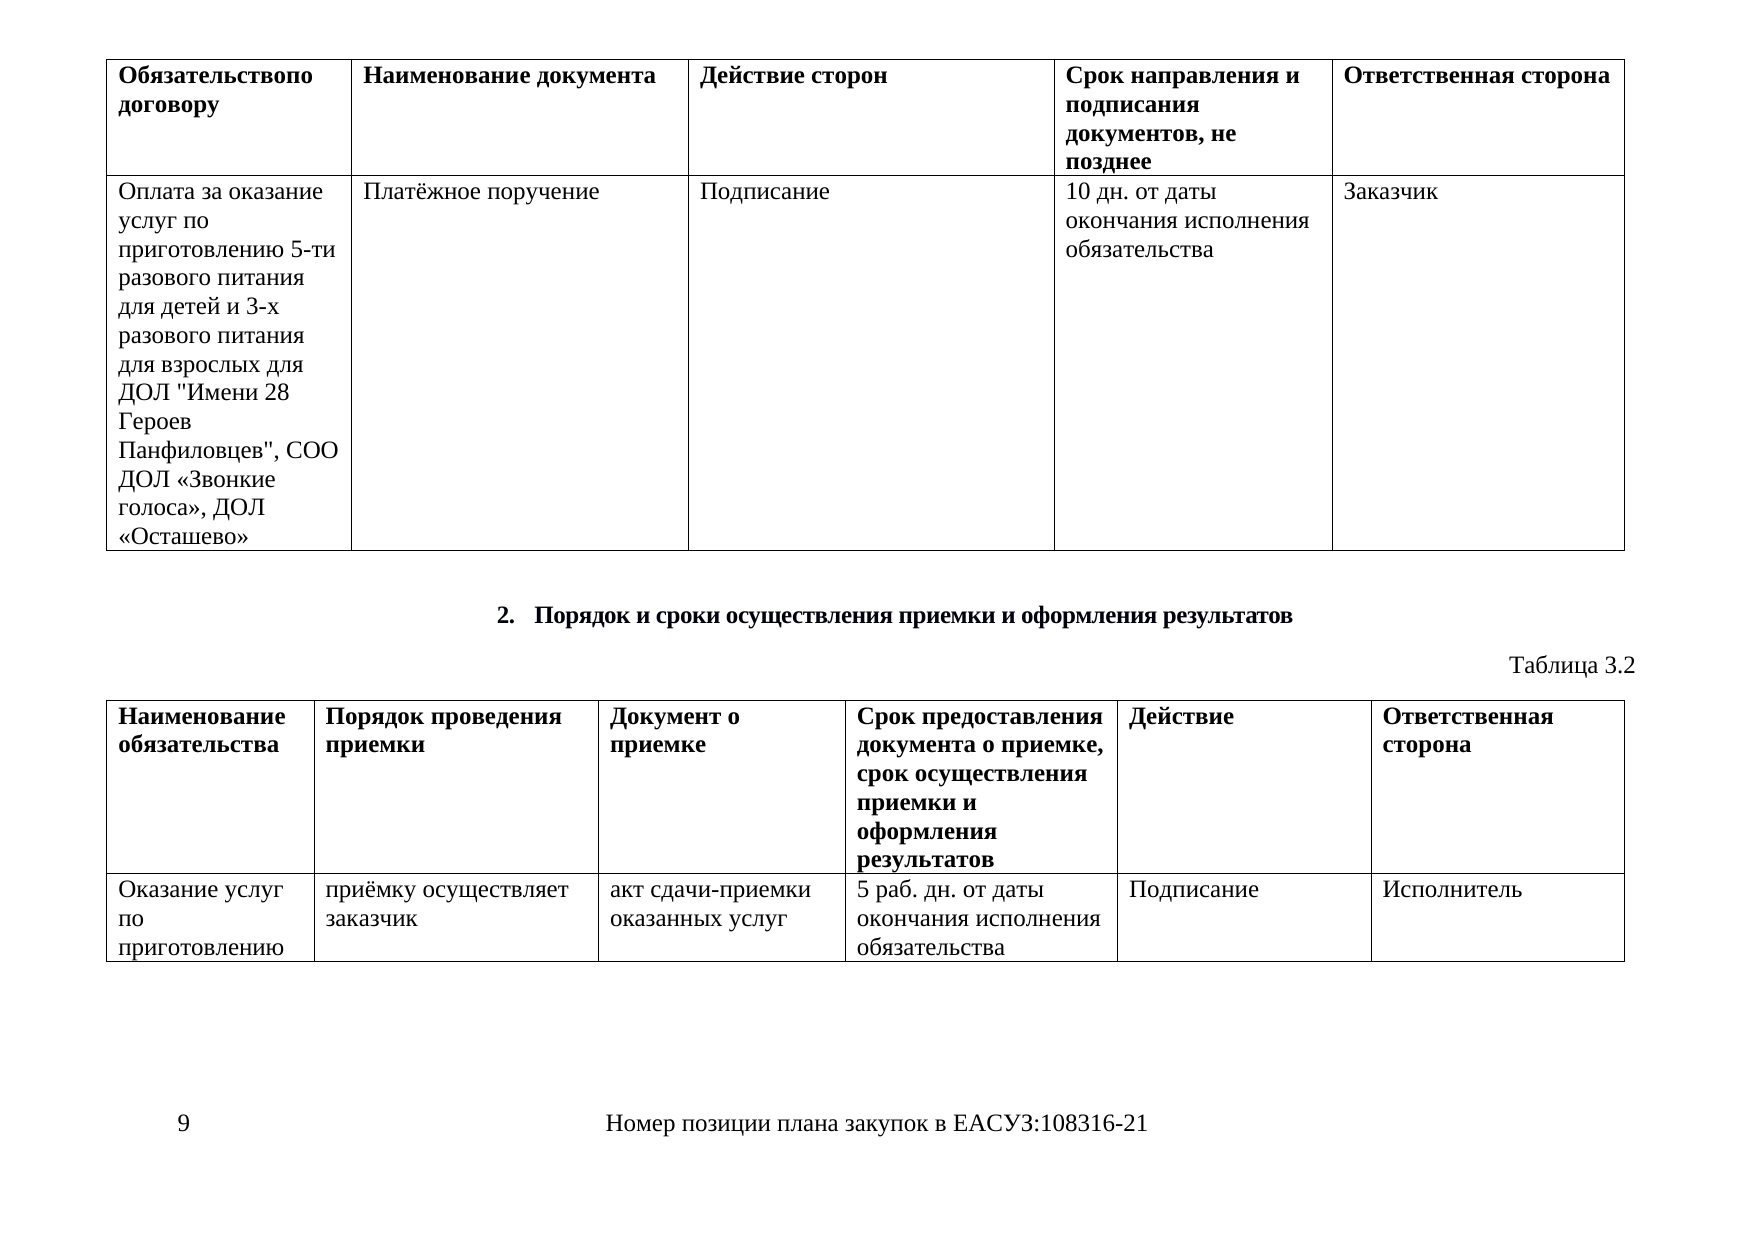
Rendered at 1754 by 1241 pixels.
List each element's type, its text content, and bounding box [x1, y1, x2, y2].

table_cell Исполнитель [1372, 874, 1624, 961]
table_header Документ о приемке [599, 701, 845, 873]
table_cell Подписание [1118, 874, 1371, 961]
table_header Наименование документа [352, 60, 688, 175]
table_cell акт сдачи-приемки оказанных услуг [599, 874, 845, 961]
table_header Ответственная сторона [1333, 60, 1624, 175]
table_header Срок предоставления документа о приемке, срок осуществления приемки и оформления результатов [846, 701, 1117, 873]
table_header Обязательствопо договору [107, 60, 351, 175]
table_cell 10 дн. от даты окончания исполнения обязательства [1055, 176, 1332, 550]
table_cell Заказчик [1333, 176, 1624, 550]
subtitle Порядок и сроки осуществления приемки и оформления результатов [154, 601, 1636, 629]
table_cell Оплата за оказание услуг по приготовлению 5-ти разового питания для детей и 3-х разового питания для взрослых для ДОЛ "Имени 28 Героев Панфиловцев", СОО ДОЛ «Звонкие голоса», ДОЛ «Осташево» [107, 176, 351, 550]
table_header Порядок проведения приемки [315, 701, 598, 873]
table_header Ответственная сторона [1372, 701, 1624, 873]
table_header Срок направления и подписания документов, не позднее [1055, 60, 1332, 175]
text Таблица 3.2 [118, 650, 1636, 679]
table_header Действие [1118, 701, 1371, 873]
table_header Наименование обязательства [107, 701, 314, 873]
table_cell 5 раб. дн. от даты окончания исполнения обязательства [846, 874, 1117, 961]
table_cell Платёжное поручение [352, 176, 688, 550]
table_header Действие сторон [689, 60, 1054, 175]
table_cell Подписание [689, 176, 1054, 550]
table_cell приёмку осуществляет заказчик [315, 874, 598, 961]
